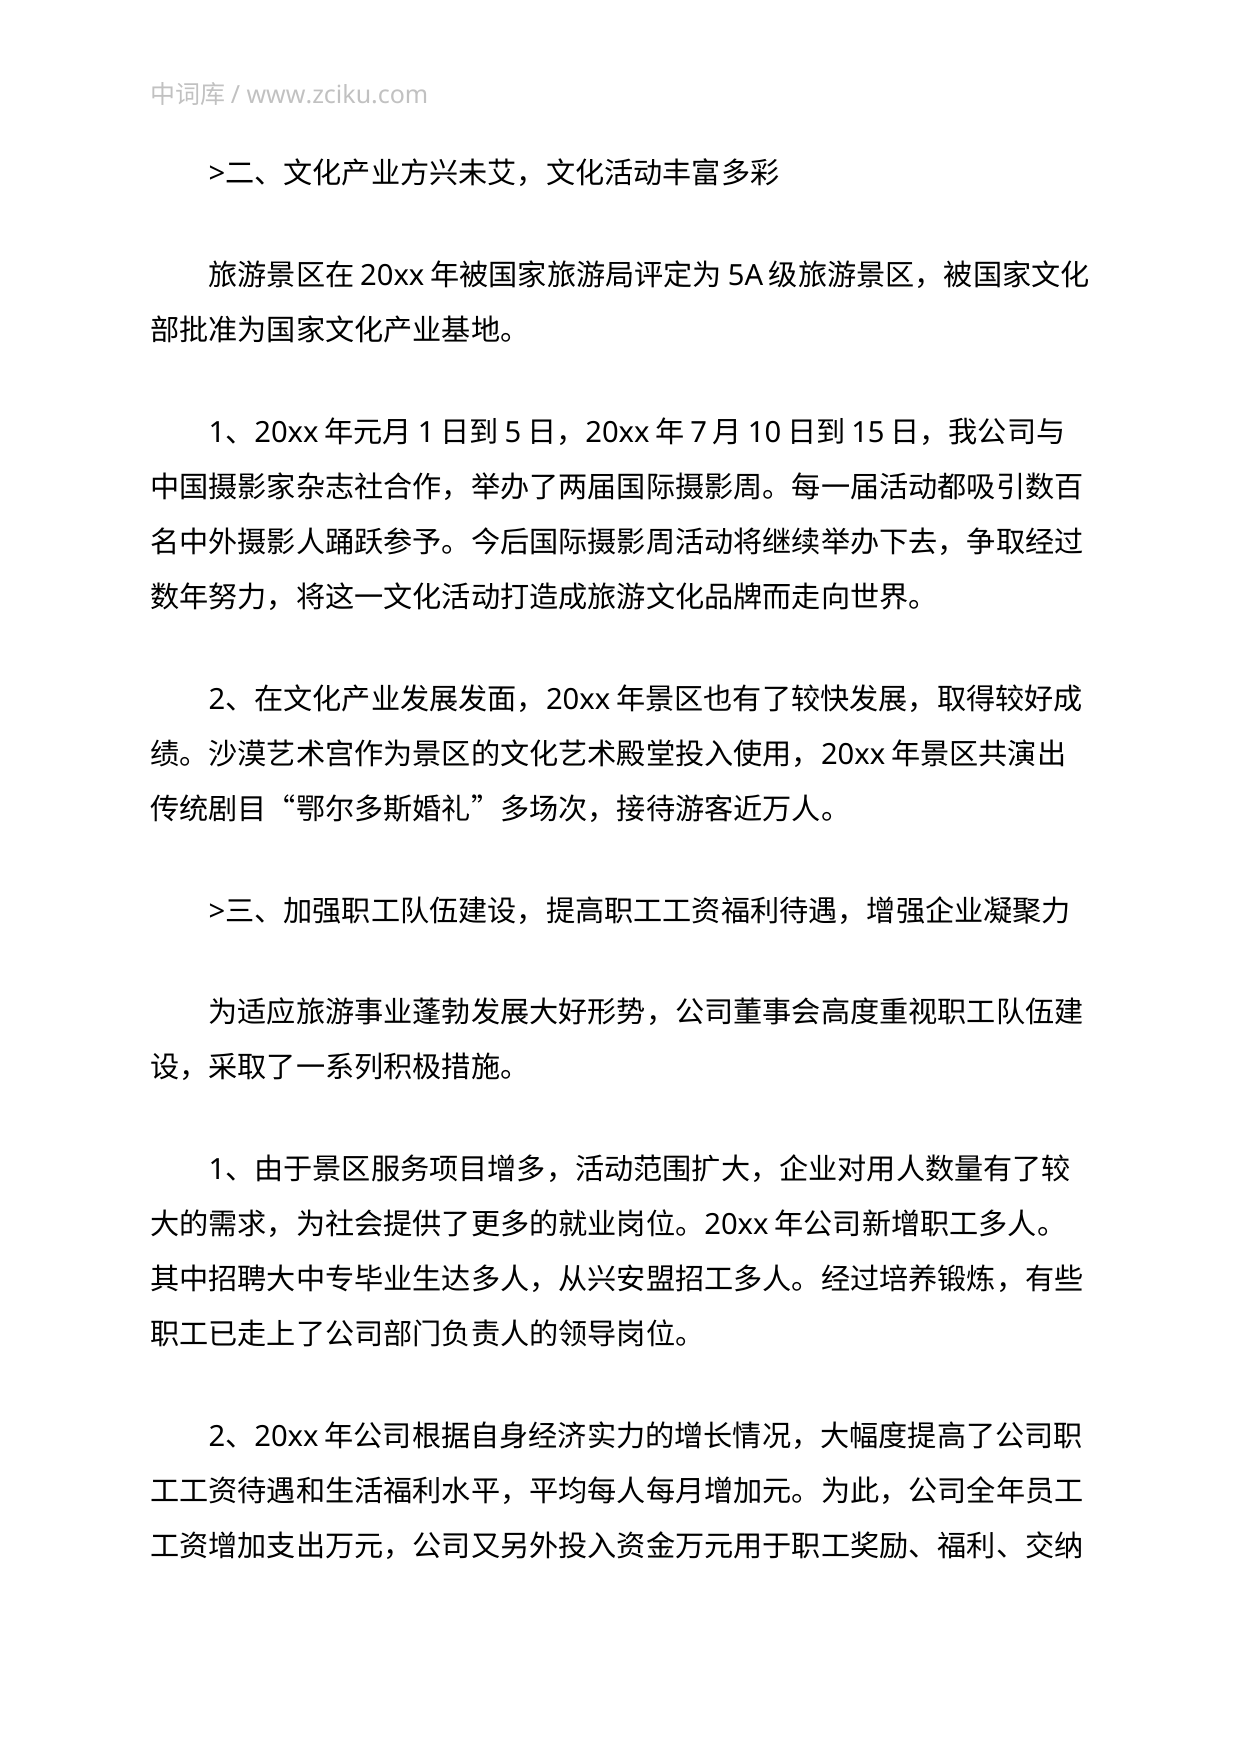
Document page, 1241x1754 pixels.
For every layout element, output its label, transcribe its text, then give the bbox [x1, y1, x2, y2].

text 为适应旅游事业蓬勃发展大好形势，公司董事会高度重视职工队伍建设，采取了一系列积极措施。 [150, 989, 1090, 1086]
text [150, 1412, 1090, 1564]
text 旅游景区在20xx年被国家旅游局评定为5A级旅游景区，被国家文化部批准为国家文化产业基地。 [150, 252, 1090, 349]
text 2、在文化产业发展发面，20xx年景区也有了较快发展，取得较好成绩。沙漠艺术宫作为景区的文化艺术殿堂投入使用，20xx年景区共演出传统剧目“鄂尔多斯婚礼”多场次，接待游客近万人。 [150, 675, 1090, 828]
text >三、加强职工队伍建设，提高职工工资福利待遇，增强企业凝聚力 [150, 887, 1090, 929]
text 1、由于景区服务项目增多，活动范围扩大，企业对用人数量有了较大的需求，为社会提供了更多的就业岗位。20xx年公司新增职工多人。其中招聘大中专毕业生达多人，从兴安盟招工多人。经过培养锻炼，有些职工已走上了公司部门负责人的领导岗位。 [150, 1146, 1090, 1353]
text >二、文化产业方兴未艾，文化活动丰富多彩 [150, 150, 1090, 192]
text 1、20xx年元月1日到5日，20xx年7月10日到15日，我公司与中国摄影家杂志社合作，举办了两届国际摄影周。每一届活动都吸引数百名中外摄影人踊跃参予。今后国际摄影周活动将继续举办下去，争取经过数年努力，将这一文化活动打造成旅游文化品牌而走向世界。 [150, 409, 1090, 616]
